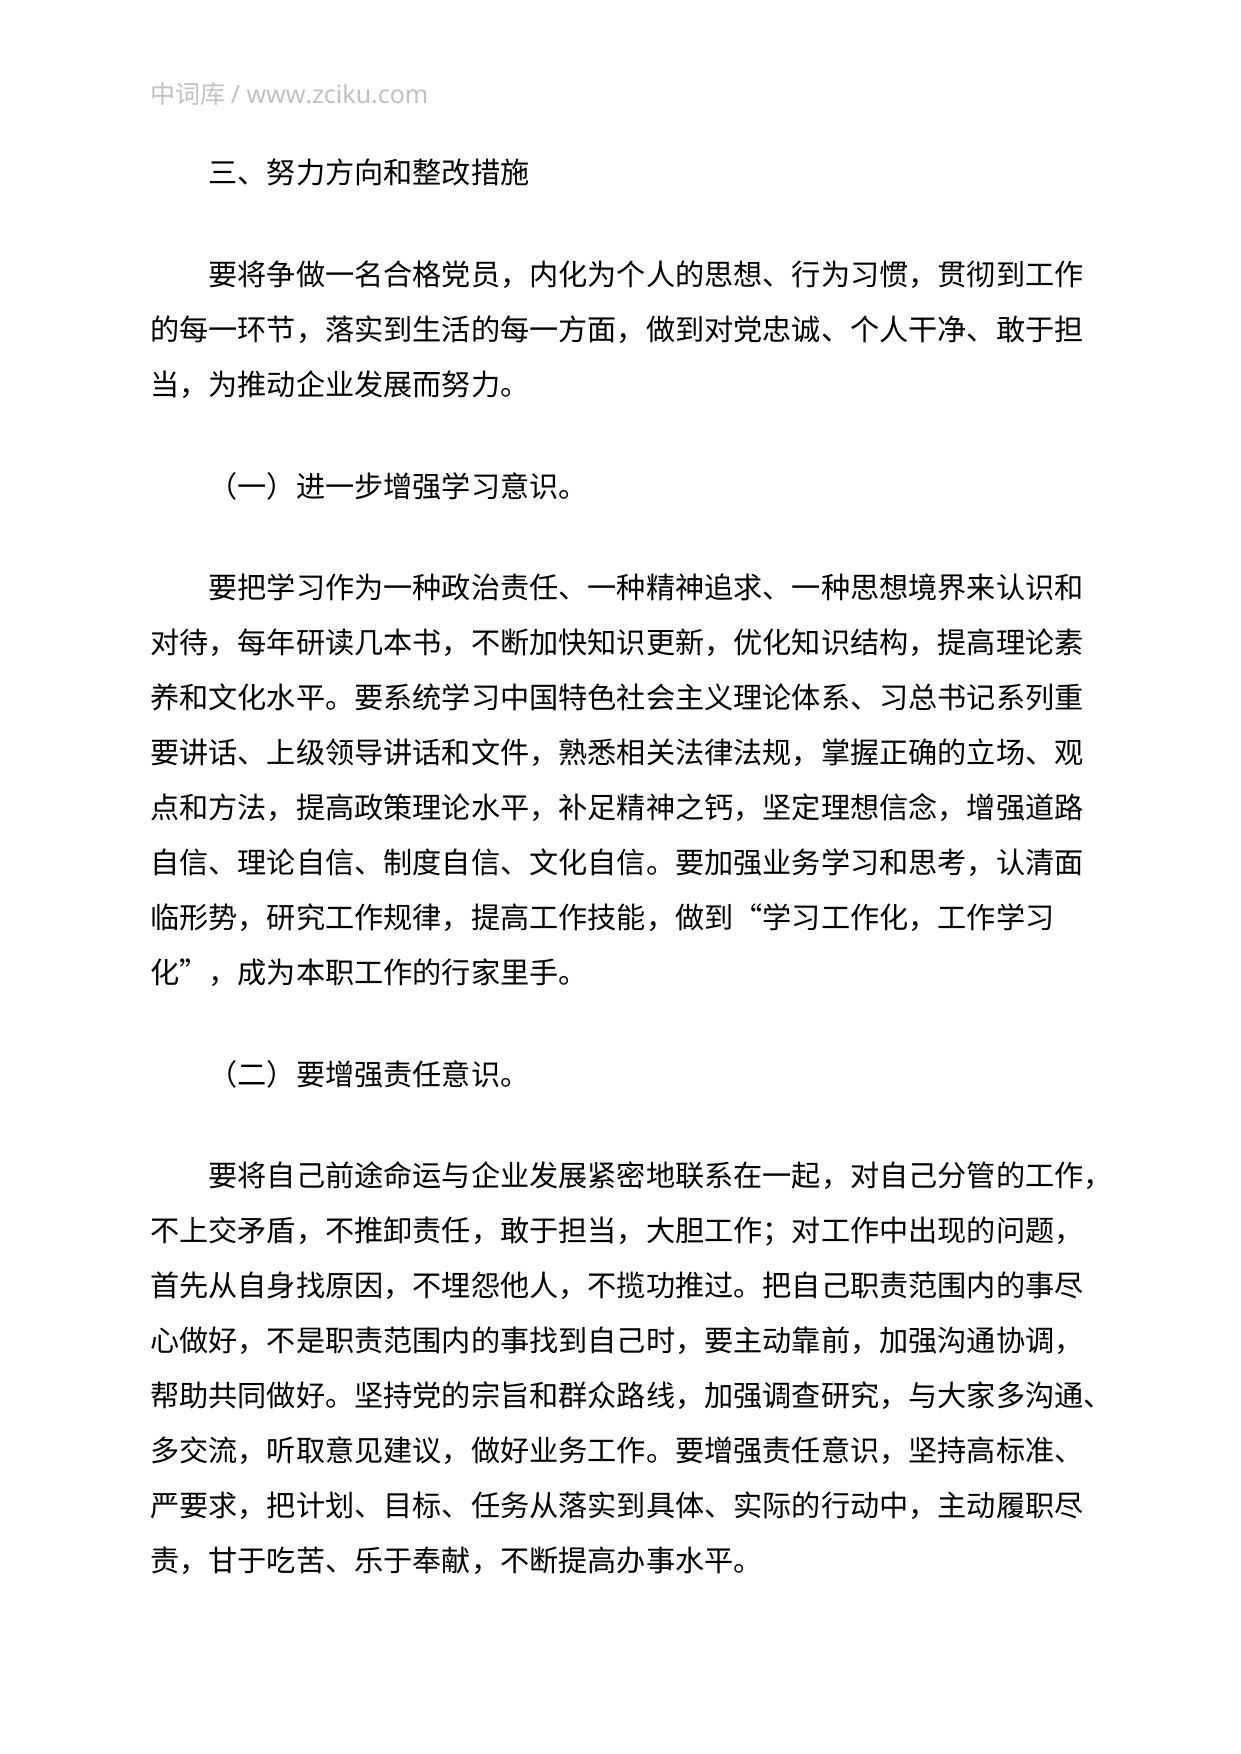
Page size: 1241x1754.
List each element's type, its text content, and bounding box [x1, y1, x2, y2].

text 三、努力方向和整改措施 [150, 150, 1090, 192]
text 要把学习作为一种政治责任、一种精神追求、一种思想境界来认识和对待，每年研读几本书，不断加快知识更新，优化知识结构，提高理论素养和文化水平。要系统学习中国特色社会主义理论体系、习总书记系列重要讲话、上级领导讲话和文件，熟悉相关法律法规，掌握正确的立场、观点和方法，提高政策理论水平，补足精神之钙，坚定理想信念，增强道路自信、理论自信、制度自信、文化自信。要加强业务学习和思考，认清面临形势，研究工作规律，提高工作技能，做到“学习工作化，工作学习化”，成为本职工作的行家里手。 [150, 565, 1090, 992]
text 要将自己前途命运与企业发展紧密地联系在一起，对自己分管的工作，不上交矛盾，不推卸责任，敢于担当，大胆工作；对工作中出现的问题，首先从自身找原因，不埋怨他人，不揽功推过。把自己职责范围内的事尽心做好，不是职责范围内的事找到自己时，要主动靠前，加强沟通协调，帮助共同做好。坚持党的宗旨和群众路线，加强调查研究，与大家多沟通、多交流，听取意见建议，做好业务工作。要增强责任意识，坚持高标准、严要求，把计划、目标、任务从落实到具体、实际的行动中，主动履职尽责，甘于吃苦、乐于奉献，不断提高办事水平。 [150, 1153, 1090, 1579]
text 要将争做一名合格党员，内化为个人的思想、行为习惯，贯彻到工作的每一环节，落实到生活的每一方面，做到对党忠诚、个人干净、敢于担当，为推动企业发展而努力。 [150, 252, 1090, 404]
text （一）进一步增强学习意识。 [150, 463, 1090, 506]
text （二）要增强责任意识。 [150, 1051, 1090, 1093]
